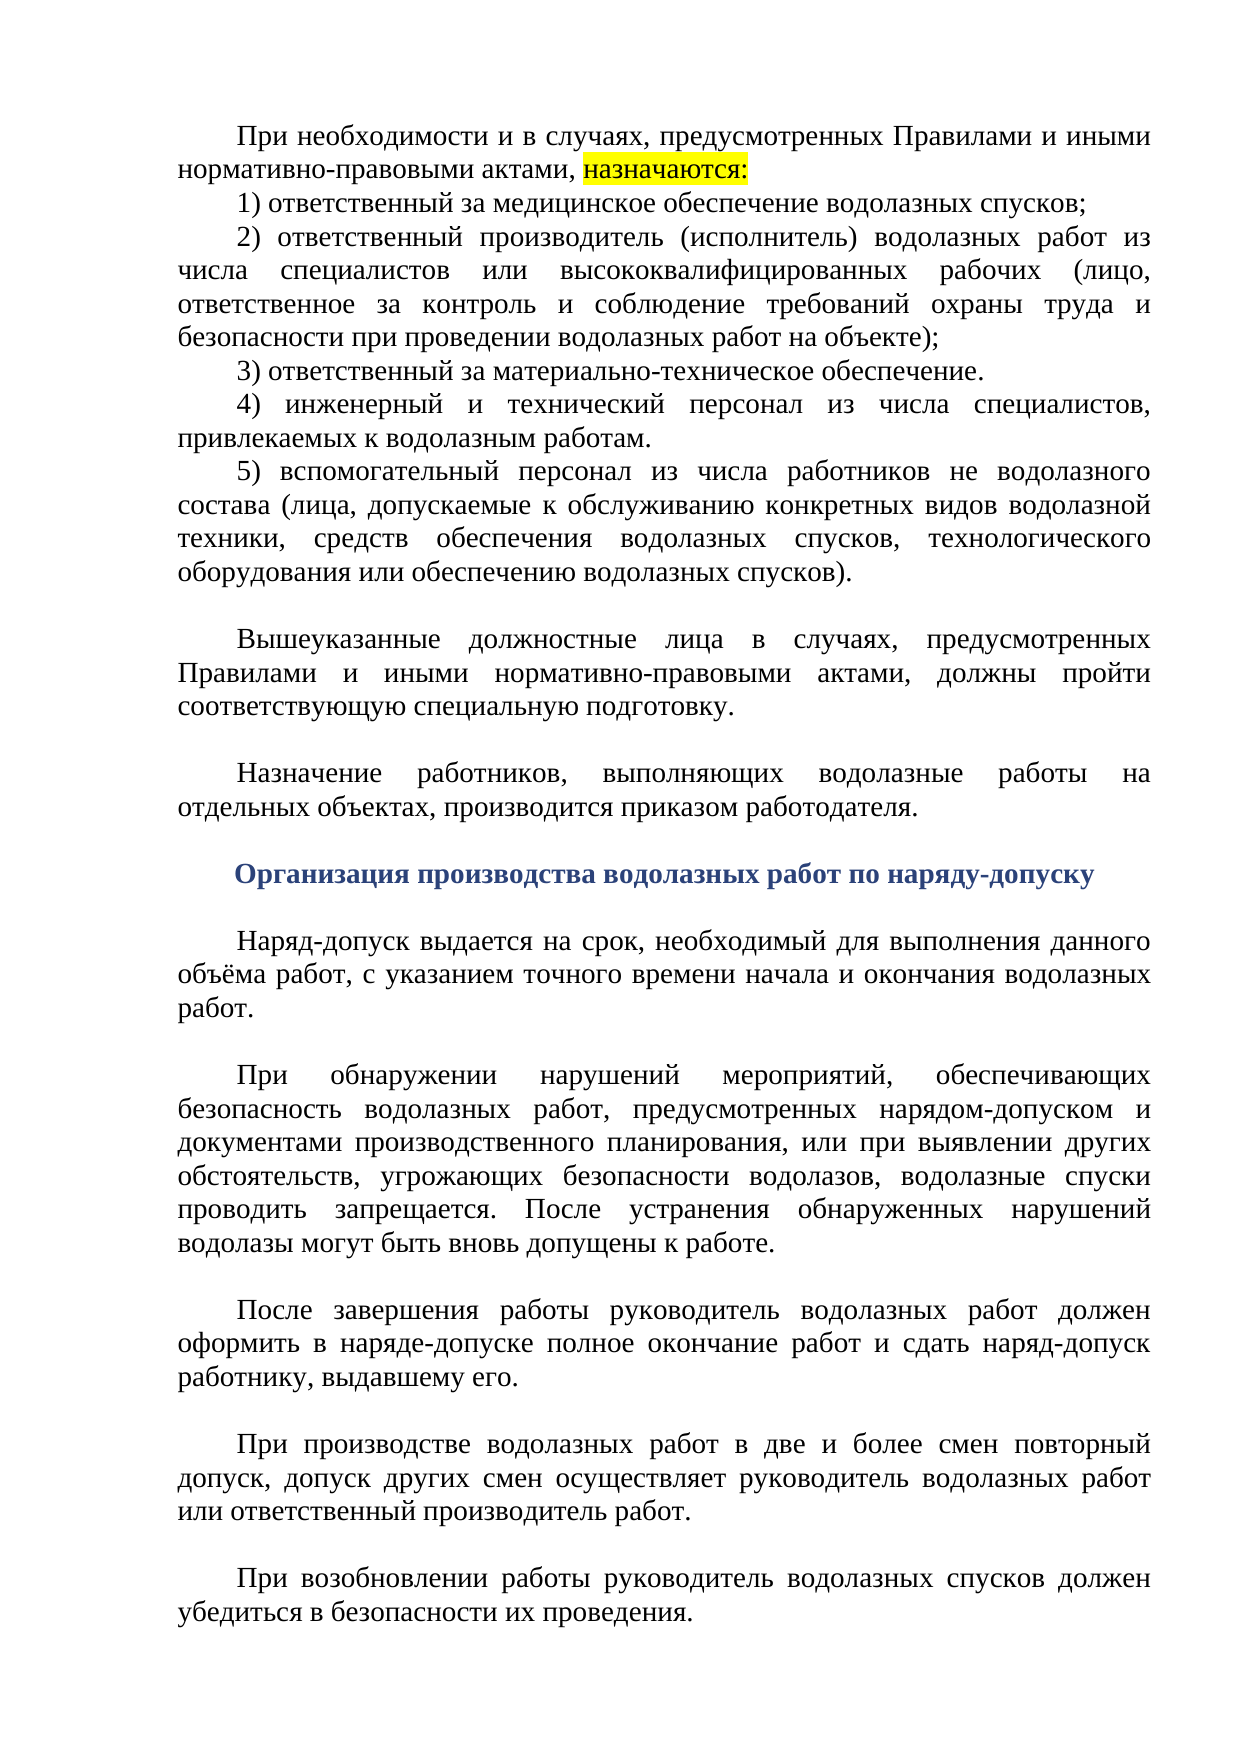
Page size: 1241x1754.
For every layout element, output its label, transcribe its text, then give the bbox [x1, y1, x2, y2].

text 4) инженерный и технический персонал из числа специалистов, привлекаемых к водолазным работам. [177, 386, 1152, 453]
text При производстве водолазных работ в две и более смен повторный допуск, допуск других смен осуществляет руководитель водолазных работ или ответственный производитель работ. [177, 1426, 1152, 1527]
text После завершения работы руководитель водолазных работ должен оформить в наряде-допуске полное окончание работ и сдать наряд-допуск работнику, выдавшему его. [177, 1292, 1152, 1393]
text Организация производства водолазных работ по наряду-допуску [177, 856, 1152, 889]
text Наряд-допуск выдается на срок, необходимый для выполнения данного объёма работ, с указанием точного времени начала и окончания водолазных работ. [177, 923, 1152, 1024]
text При необходимости и в случаях, предусмотренных Правилами и иными нормативно-правовыми актами, назначаются: [177, 118, 1152, 185]
text 5) вспомогательный персонал из числа работников не водолазного состава (лица, допускаемые к обслуживанию конкретных видов водолазной техники, средств обеспечения водолазных спусков, технологического оборудования или обеспечению водолазных спусков). [177, 453, 1152, 588]
text Вышеуказанные должностные лица в случаях, предусмотренных Правилами и иными нормативно-правовыми актами, должны пройти соответствующую специальную подготовку. [177, 621, 1152, 722]
text 2) ответственный производитель (исполнитель) водолазных работ из числа специалистов или высококвалифицированных рабочих (лицо, ответственное за контроль и соблюдение требований охраны труда и безопасности при проведении водолазных работ на объекте); [177, 219, 1152, 353]
text При возобновлении работы руководитель водолазных спусков должен убедиться в безопасности их проведения. [177, 1560, 1152, 1627]
text При обнаружении нарушений мероприятий, обеспечивающих безопасность водолазных работ, предусмотренных нарядом-допуском и документами производственного планирования, или при выявлении других обстоятельств, угрожающих безопасности водолазов, водолазные спуски проводить запрещается. После устранения обнаруженных нарушений водолазы могут быть вновь допущены к работе. [177, 1057, 1152, 1258]
text 3) ответственный за материально-техническое обеспечение. [177, 353, 1152, 386]
text 1) ответственный за медицинское обеспечение водолазных спусков; [177, 185, 1152, 219]
text Назначение работников, выполняющих водолазные работы на отдельных объектах, производится приказом работодателя. [177, 755, 1152, 822]
